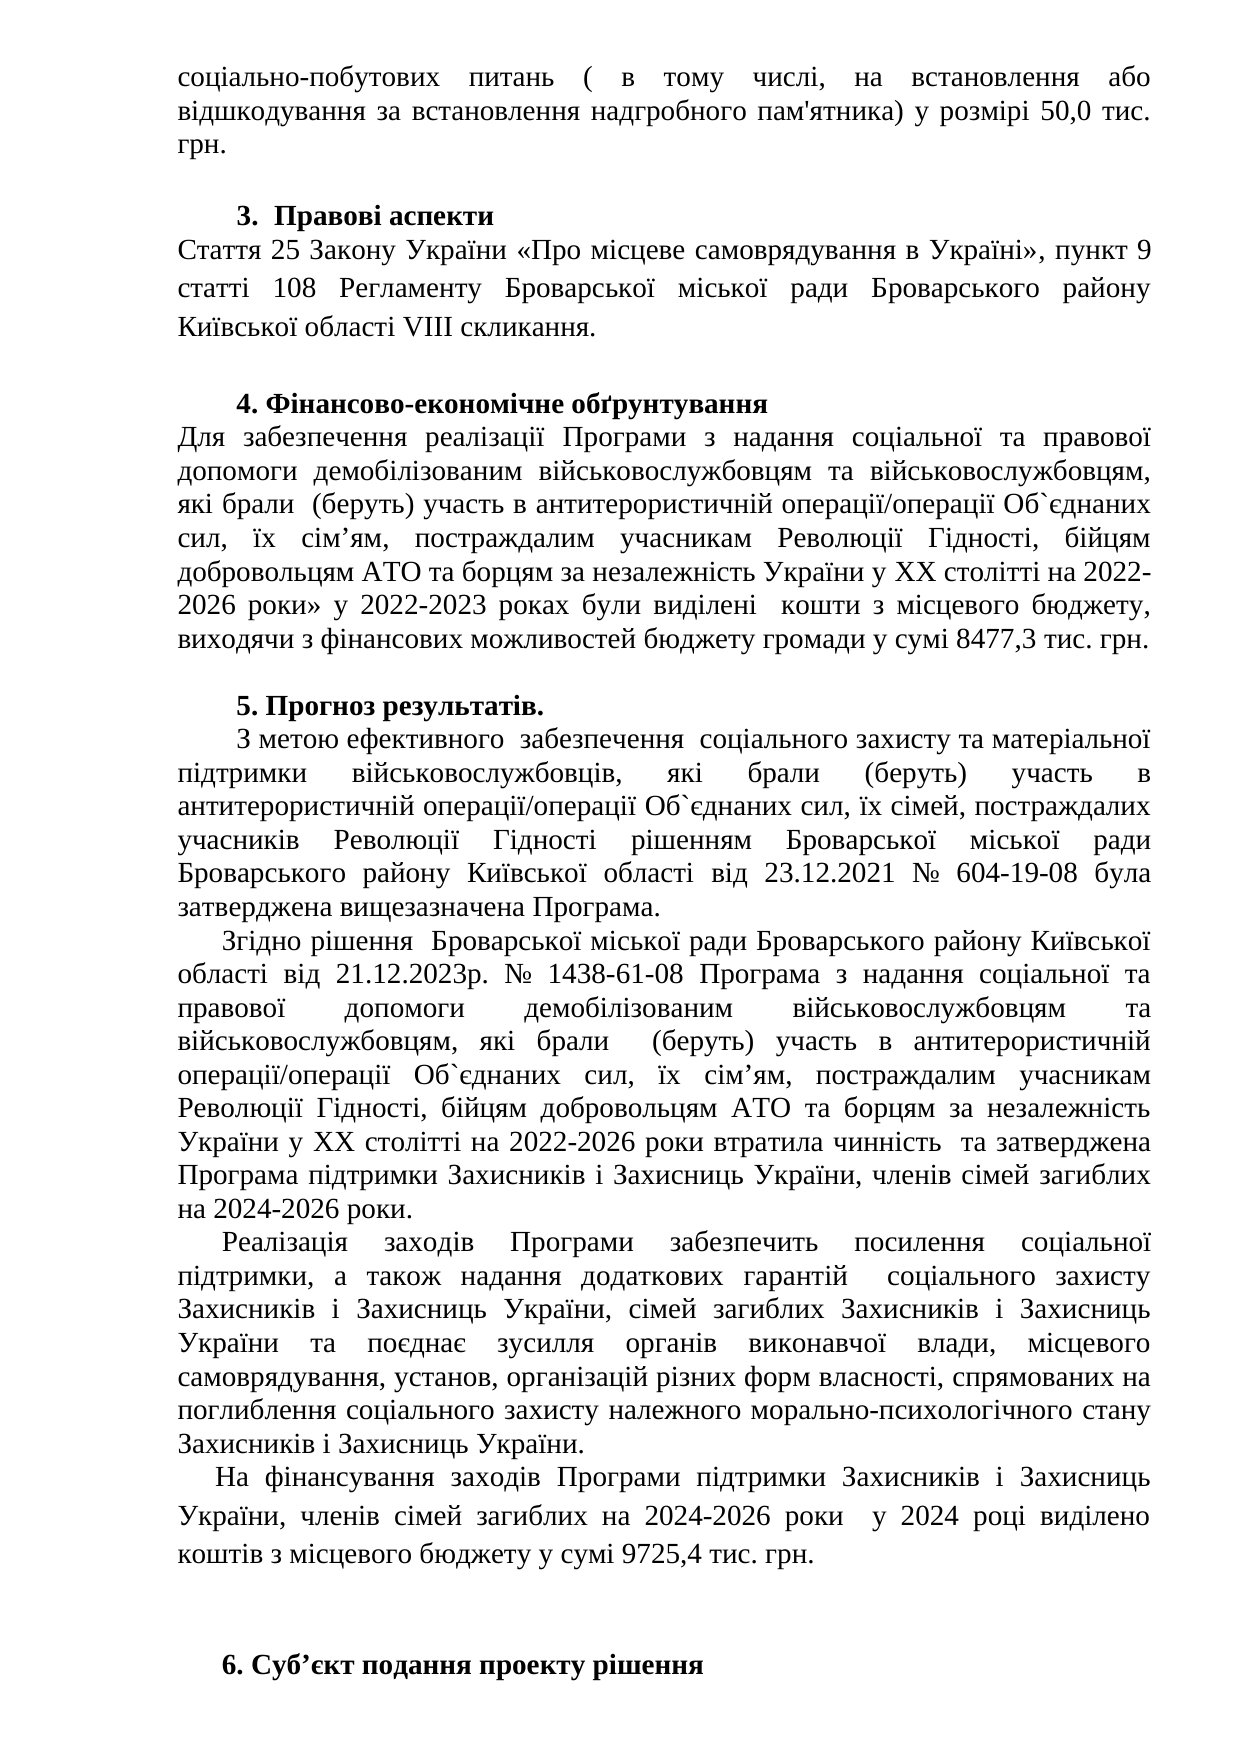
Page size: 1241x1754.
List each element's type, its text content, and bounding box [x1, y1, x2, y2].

text 4. Фінансово-економічне обґрунтування [177, 386, 1152, 419]
text Для забезпечення реалізації Програми з надання соціальної та правової допомоги демобілізованим військовослужбовцям та військовослужбовцям, які брали (беруть) участь в антитерористичній операції/операції Об`єднаних сил, їх сім’ям, постраждалим учасникам Революції Гідності, бійцям добровольцям АТО та борцям за незалежність України у XX столітті на 2022-2026 роки» у 2022-2023 роках були виділені кошти з місцевого бюджету, виходячи з фінансових можливостей бюджету громади у сумі 8477,3 тис. грн. [177, 419, 1152, 654]
text 6. Суб’єкт подання проекту рішення [222, 1647, 1152, 1681]
text Реалізація заходів Програми забезпечить посилення соціальної підтримки, а також надання додаткових гарантій соціального захисту Захисників і Захисниць України, сімей загиблих Захисників і Захисниць України та поєднає зусилля органів виконавчої влади, місцевого самоврядування, установ, організацій різних форм власності, спрямованих на поглиблення соціального захисту належного морально-психологічного стану Захисників і Захисниць України. [177, 1224, 1152, 1459]
text Згідно рішення Броварської міської ради Броварського району Київської області від 21.12.2023р. № 1438-61-08 Програма з надання соціальної та правової допомоги демобілізованим військовослужбовцям та військовослужбовцям, які брали (беруть) участь в антитерористичній операції/операції Об`єднаних сил, їх сім’ям, постраждалим учасникам Революції Гідності, бійцям добровольцям АТО та борцям за незалежність України у XX столітті на 2022-2026 роки втратила чинність та затверджена Програма підтримки Захисників і Захисниць України, членів сімей загиблих на 2024-2026 роки. [177, 923, 1152, 1224]
text Стаття 25 Закону України «Про місцеве самоврядування в Україні», пункт 9 статті 108 Регламенту Броварської міської ради Броварського району Київської області VIII скликання. [177, 232, 1152, 342]
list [177, 59, 1152, 160]
text З метою ефективного забезпечення соціального захисту та матеріальної підтримки військовослужбовців, які брали (беруть) участь в антитерористичній операції/операції Об`єднаних сил, їх сімей, постраждалих учасників Революції Гідності рішенням Броварської міської ради Броварського району Київської області від 23.12.2021 № 604-19-08 була затверджена вищезазначена Програма. [177, 721, 1152, 923]
text 5. Прогноз результатів. [177, 688, 1152, 721]
list Правові аспекти [236, 198, 1152, 232]
text На фінансування заходів Програми підтримки Захисників і Захисниць України, членів сімей загиблих на 2024-2026 роки у 2024 році виділено коштів з місцевого бюджету у сумі 9725,4 тис. грн. [177, 1459, 1152, 1570]
